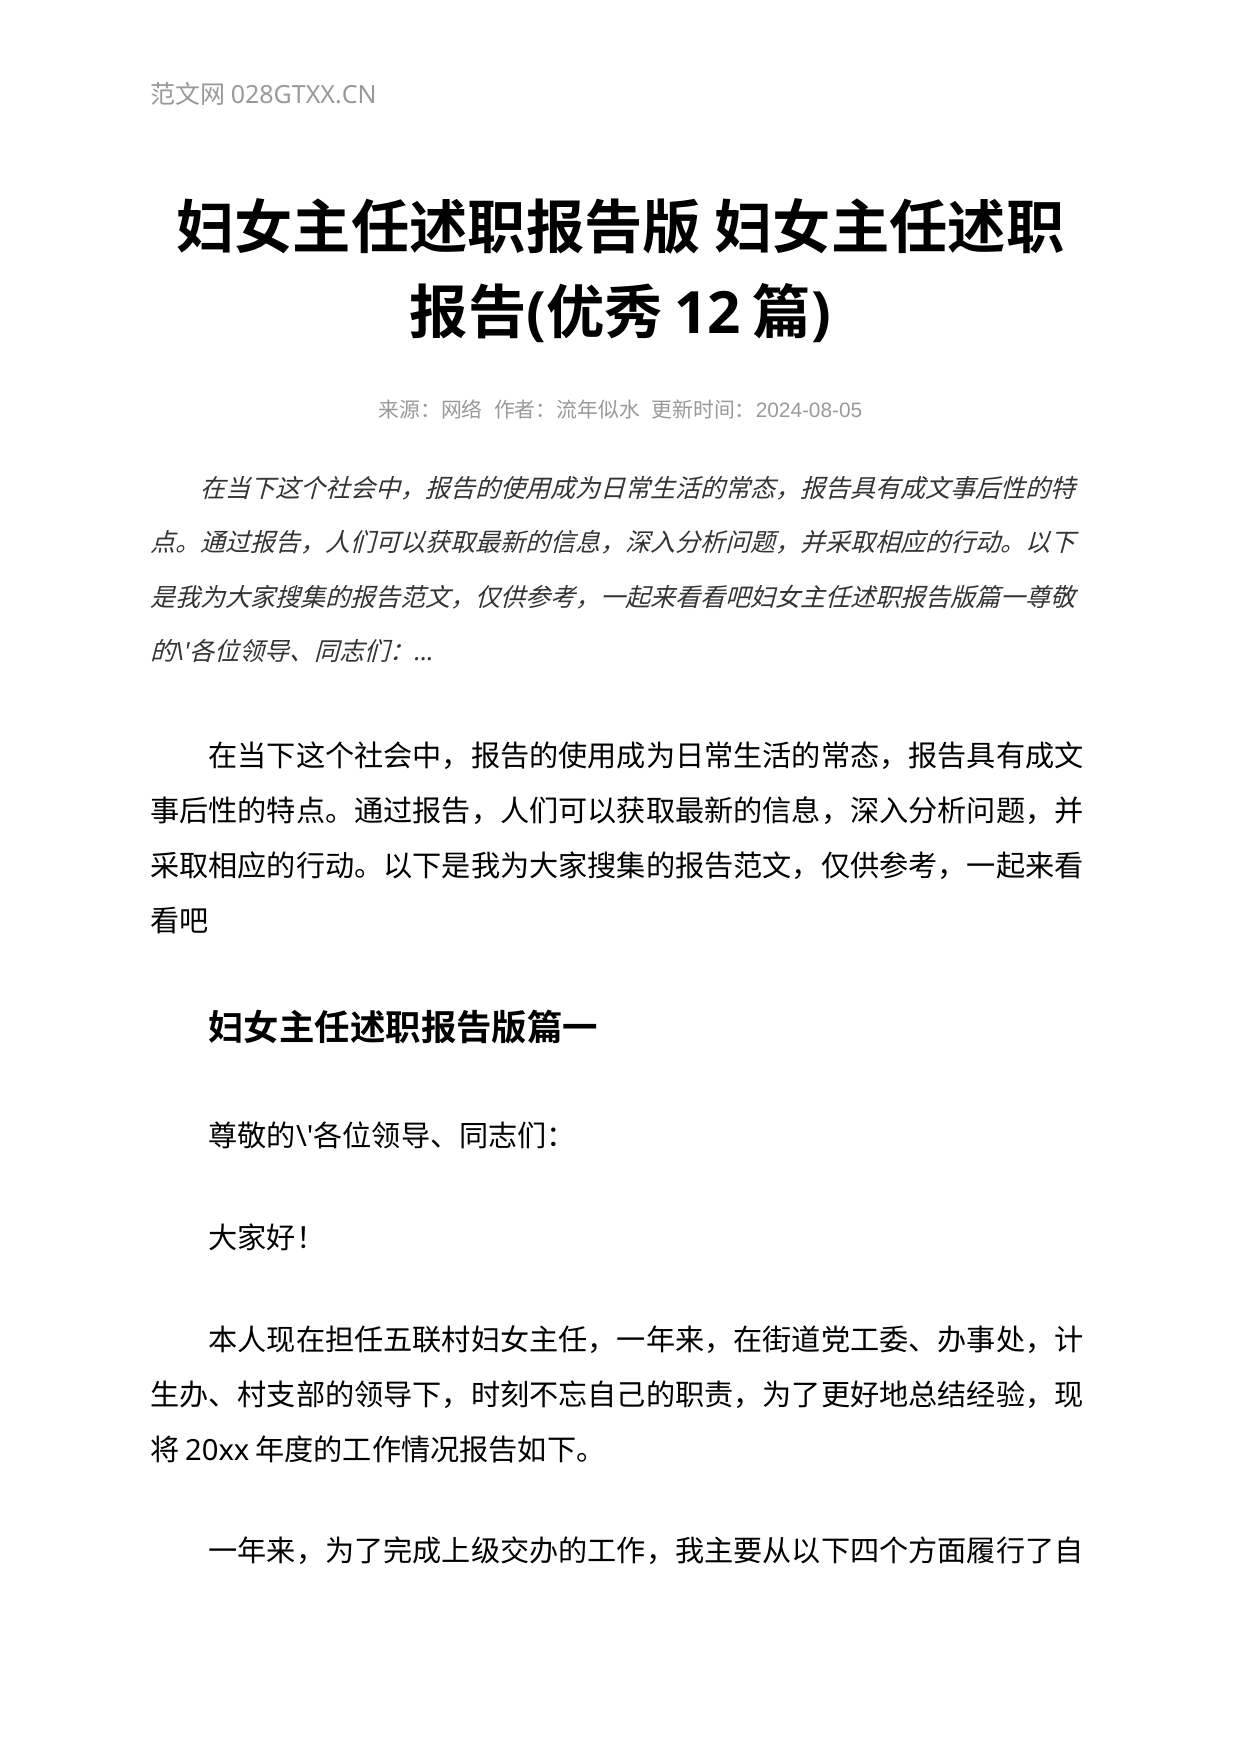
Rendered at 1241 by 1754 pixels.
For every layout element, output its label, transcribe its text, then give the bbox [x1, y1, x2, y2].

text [150, 1528, 1090, 1570]
subtitle 妇女主任述职报告版 妇女主任述职报告(优秀12篇) [150, 181, 1090, 351]
text 尊敬的\'各位领导、同志们： [150, 1112, 1090, 1155]
text 妇女主任述职报告版篇一 [150, 999, 1090, 1050]
text 来源：网络 作者：流年似水 更新时间：2024-08-05 [150, 397, 1090, 421]
text 在当下这个社会中，报告的使用成为日常生活的常态，报告具有成文事后性的特点。通过报告，人们可以获取最新的信息，深入分析问题，并采取相应的行动。以下是我为大家搜集的报告范文，仅供参考，一起来看看吧 [150, 733, 1090, 939]
text 大家好！ [150, 1214, 1090, 1257]
text 本人现在担任五联村妇女主任，一年来，在街道党工委、办事处，计生办、村支部的领导下，时刻不忘自己的职责，为了更好地总结经验，现将20xx年度的工作情况报告如下。 [150, 1316, 1090, 1468]
text 在当下这个社会中，报告的使用成为日常生活的常态，报告具有成文事后性的特点。通过报告，人们可以获取最新的信息，深入分析问题，并采取相应的行动。以下是我为大家搜集的报告范文，仅供参考，一起来看看吧妇女主任述职报告版篇一尊敬的\'各位领导、同志们：... [150, 468, 1090, 668]
